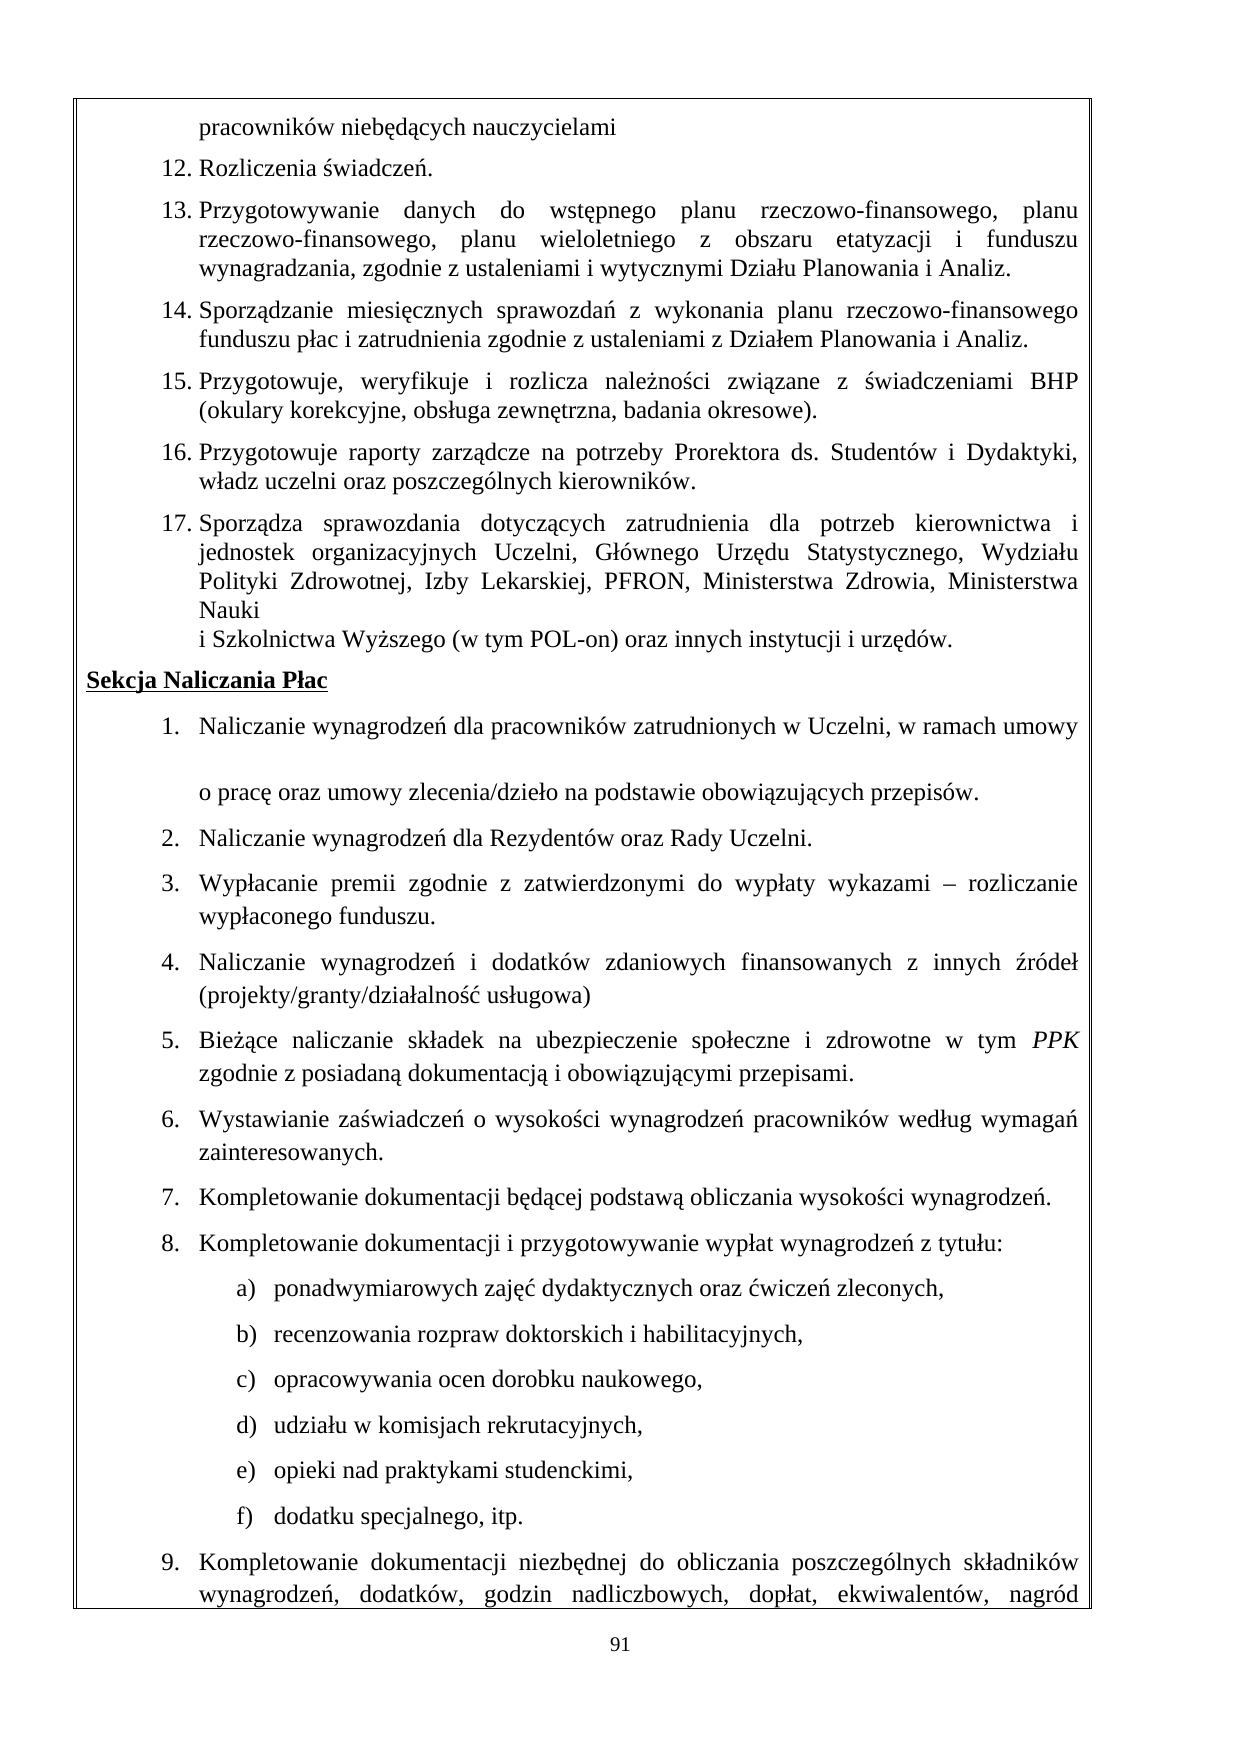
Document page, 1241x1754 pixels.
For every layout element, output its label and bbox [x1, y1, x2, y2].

table_cell [77, 99, 1089, 1608]
